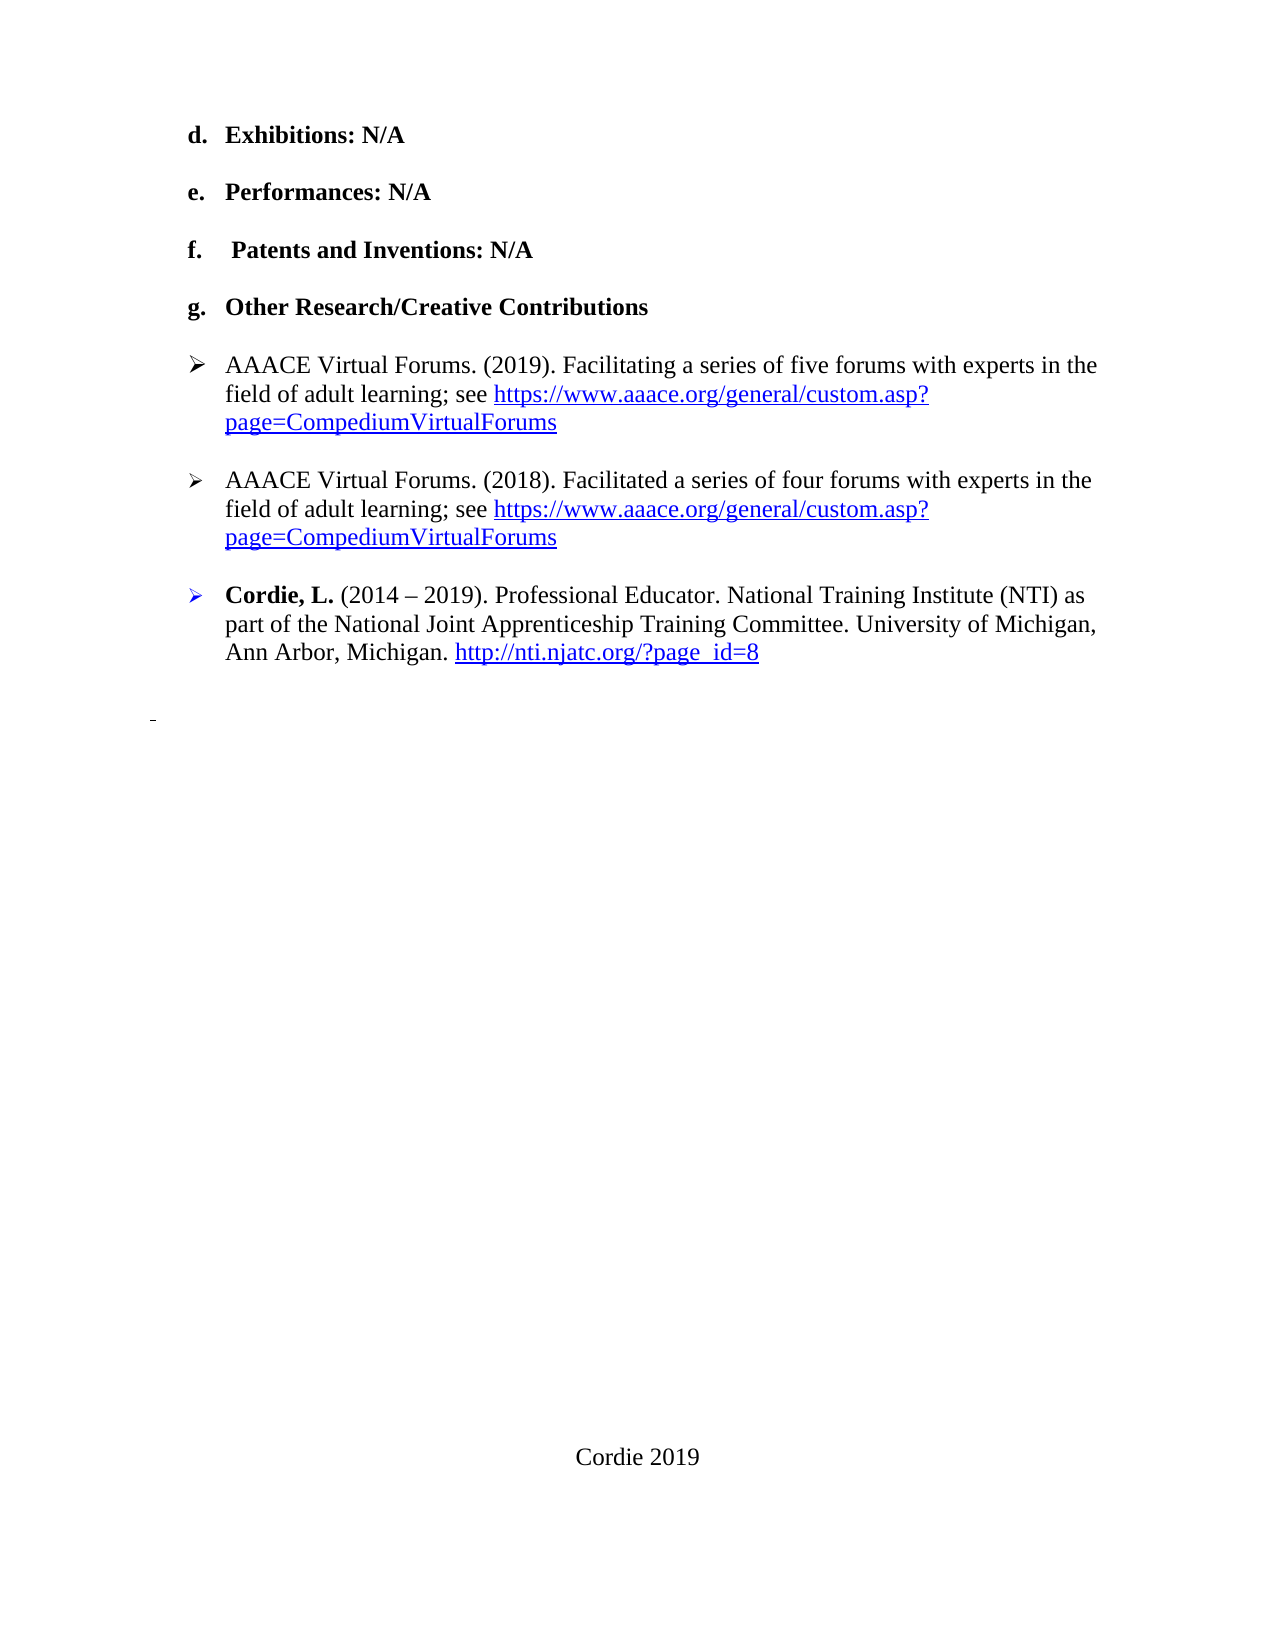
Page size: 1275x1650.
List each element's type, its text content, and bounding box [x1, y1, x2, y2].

list AAACE Virtual Forums. (2018). Facilitated a series of four forums with experts in the field of adult learning; see https://www.aaace.org/general/custom.asp?page=CompediumVirtualForums [187, 465, 1125, 551]
list Performances: N/A [187, 177, 1125, 206]
list Exhibitions: N/A [187, 120, 1125, 149]
list Other Research/Creative Contributions [187, 292, 1125, 321]
list Cordie, L. (2014 – 2019). Professional Educator. National Training Institute (NTI) as part of the National Joint Apprenticeship Training Committee. University of Michigan, Ann Arbor, Michigan. http://nti.njatc.org/?page_id=8 [187, 580, 1125, 666]
list Patents and Inventions: N/A [187, 235, 1125, 264]
list AAACE Virtual Forums. (2019). Facilitating a series of five forums with experts in the field of adult learning; see https://www.aaace.org/general/custom.asp?page=CompediumVirtualForums [187, 350, 1125, 436]
